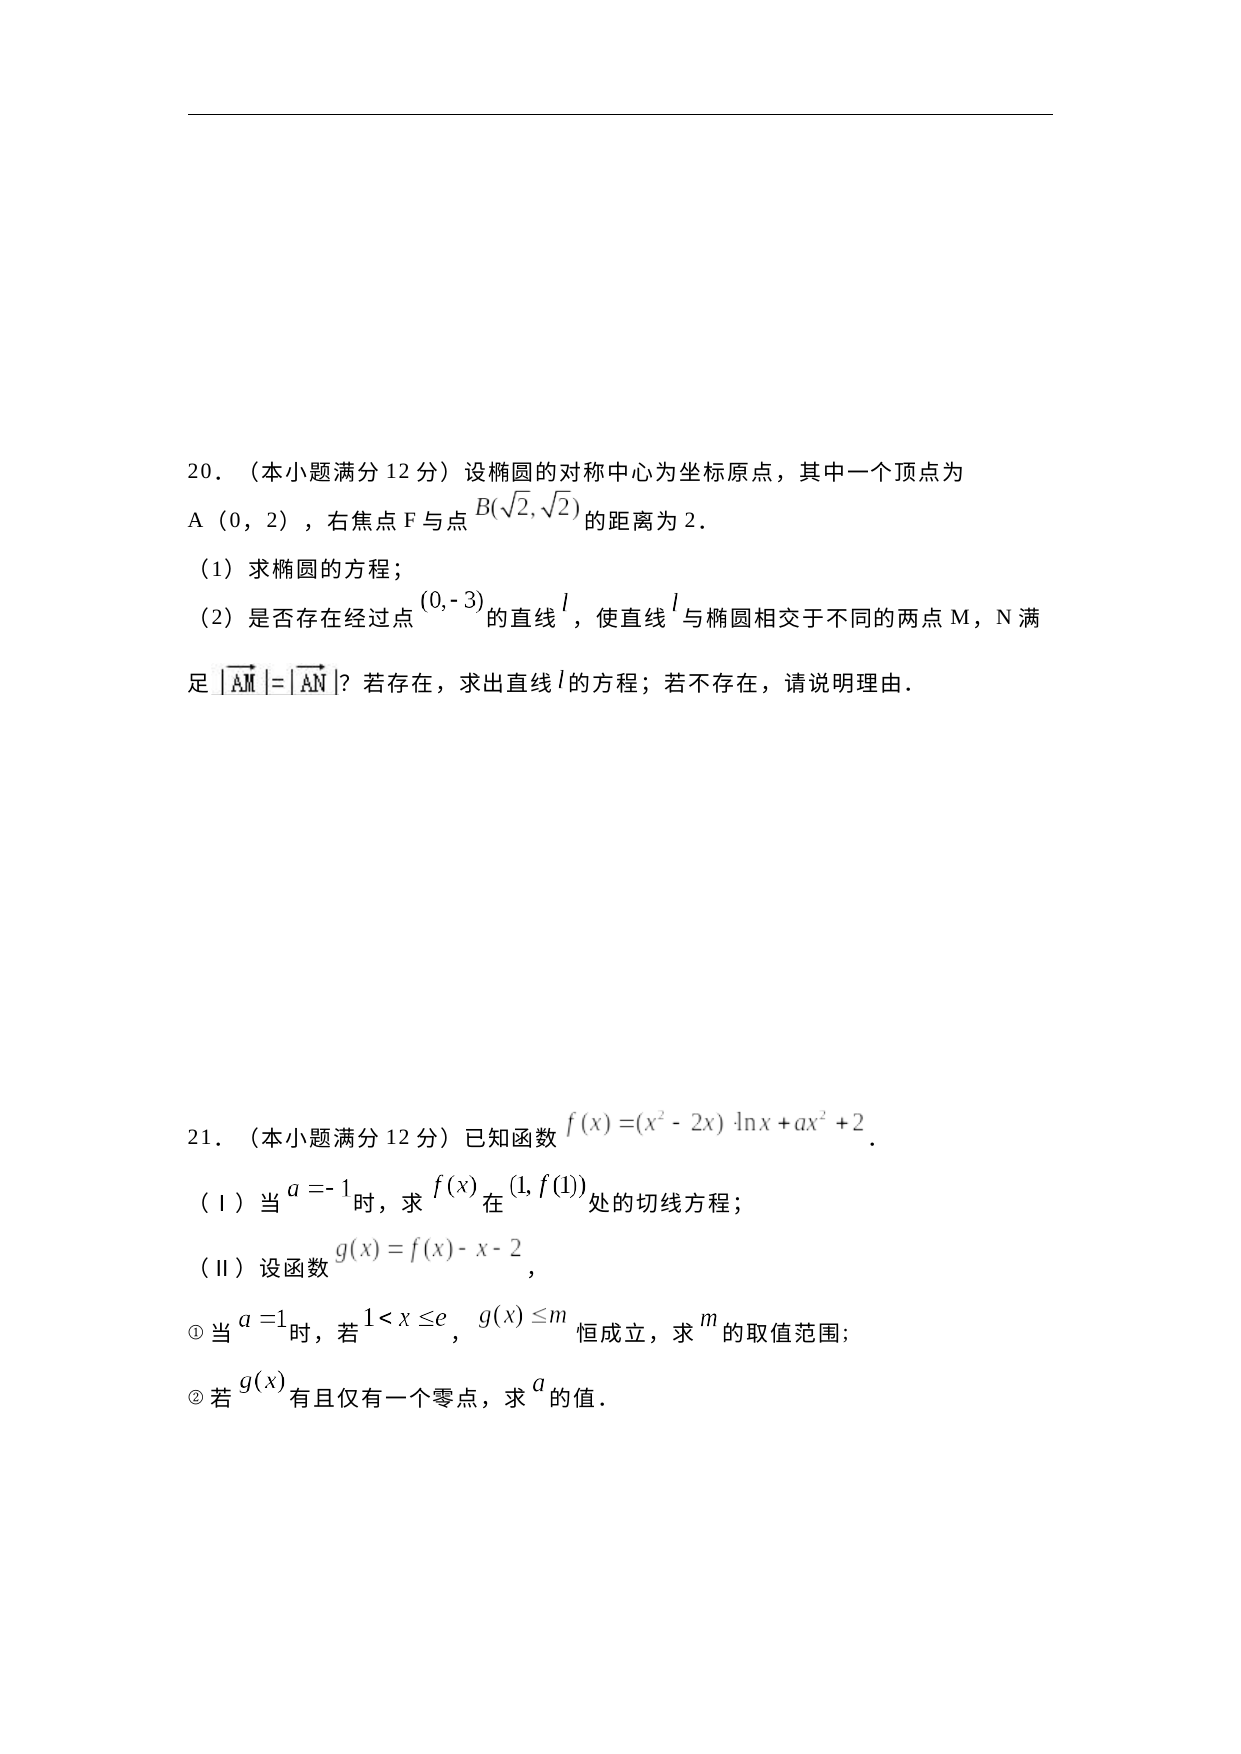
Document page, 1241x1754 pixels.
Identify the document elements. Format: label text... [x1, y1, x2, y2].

text ①当时，若， 恒成立，求的取值范围; [187, 1299, 1053, 1364]
text （Ⅱ）设函数， [187, 1234, 1053, 1299]
picture [211, 663, 339, 695]
text （2）是否存在经过点的直线，使直线与椭圆相交于不同的两点M，N满足？若存在，求出直线的方程；若不存在，请说明理由． [187, 584, 1053, 714]
text （1）求椭圆的方程； [187, 552, 1053, 584]
text ②若有且仅有一个零点，求的值． [187, 1364, 1053, 1429]
text 20．（本小题满分12分）设椭圆的对称中心为坐标原点，其中一个顶点为A（0，2），右焦点F与点的距离为2． [187, 454, 1053, 552]
text 21．（本小题满分12分）已知函数． [187, 1104, 1053, 1169]
text （Ⅰ）当时，求在处的切线方程； [187, 1169, 1053, 1234]
